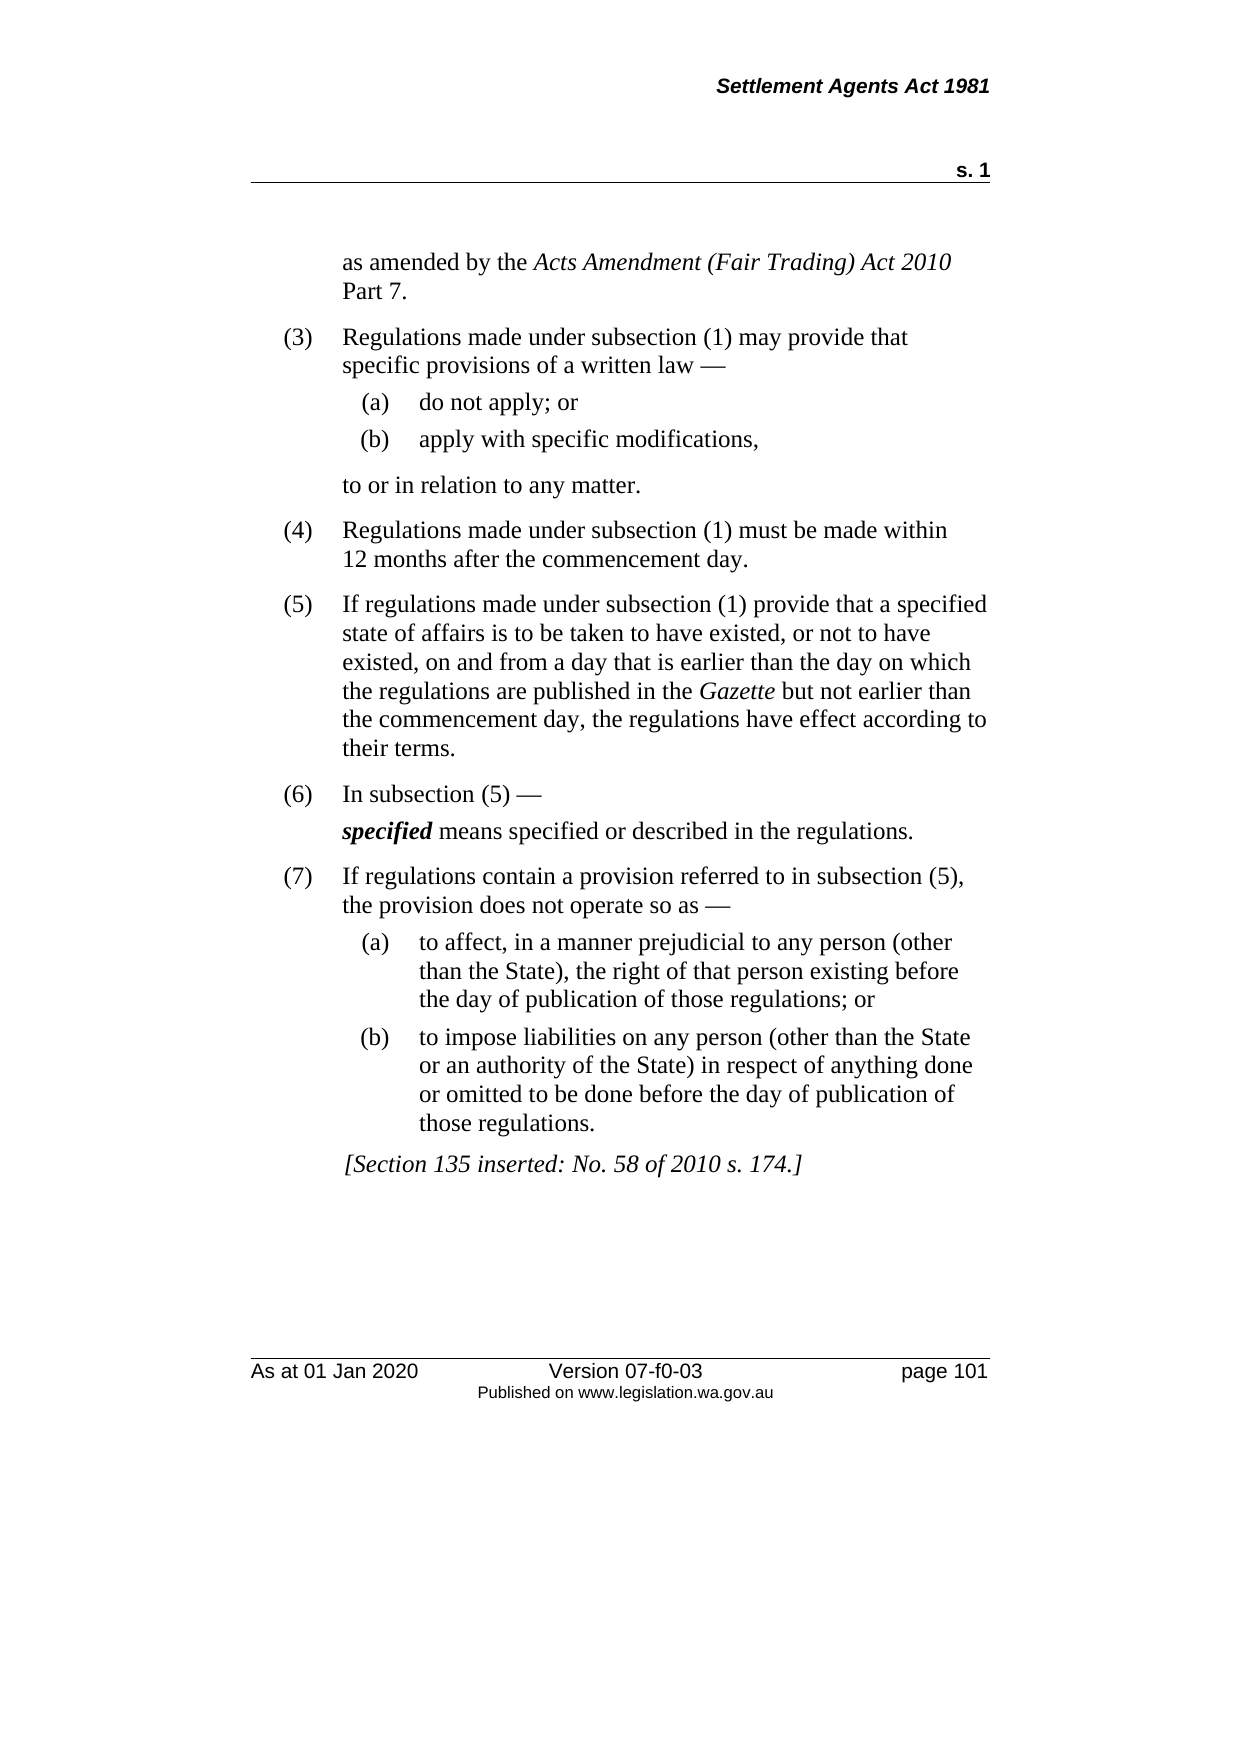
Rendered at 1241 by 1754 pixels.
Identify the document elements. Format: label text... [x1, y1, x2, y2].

text (7) If regulations contain a provision referred to in subsection (5), the provision does not operate so as — [251, 861, 990, 919]
text (b) apply with specific modifications, [251, 424, 990, 453]
text [Section 135 inserted: No. 58 of 2010 s. 174.] [251, 1149, 990, 1178]
text (6) In subsection (5) — [251, 779, 990, 807]
text (3) Regulations made under subsection (1) may provide that specific provisions of a written law — [251, 322, 990, 379]
text (4) Regulations made under subsection (1) must be made within 12 months after the commencement day. [251, 515, 990, 573]
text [251, 247, 990, 305]
text specified means specified or described in the regulations. [251, 816, 990, 844]
text (a) do not apply; or [251, 387, 990, 416]
text (b) to impose liabilities on any person (other than the State or an authority of the State) in respect of anything done or omitted to be done before the day of publication of those regulations. [251, 1022, 990, 1137]
text (a) to affect, in a manner prejudicial to any person (other than the State), the right of that person existing before the day of publication of those regulations; or [251, 927, 990, 1013]
text (5) If regulations made under subsection (1) provide that a specified state of affairs is to be taken to have existed, or not to have existed, on and from a day that is earlier than the day on which the regulations are published in the Gazette but not earlier than the commencement day, the regulations have effect according to their terms. [251, 589, 990, 762]
text to or in relation to any matter. [251, 470, 990, 499]
